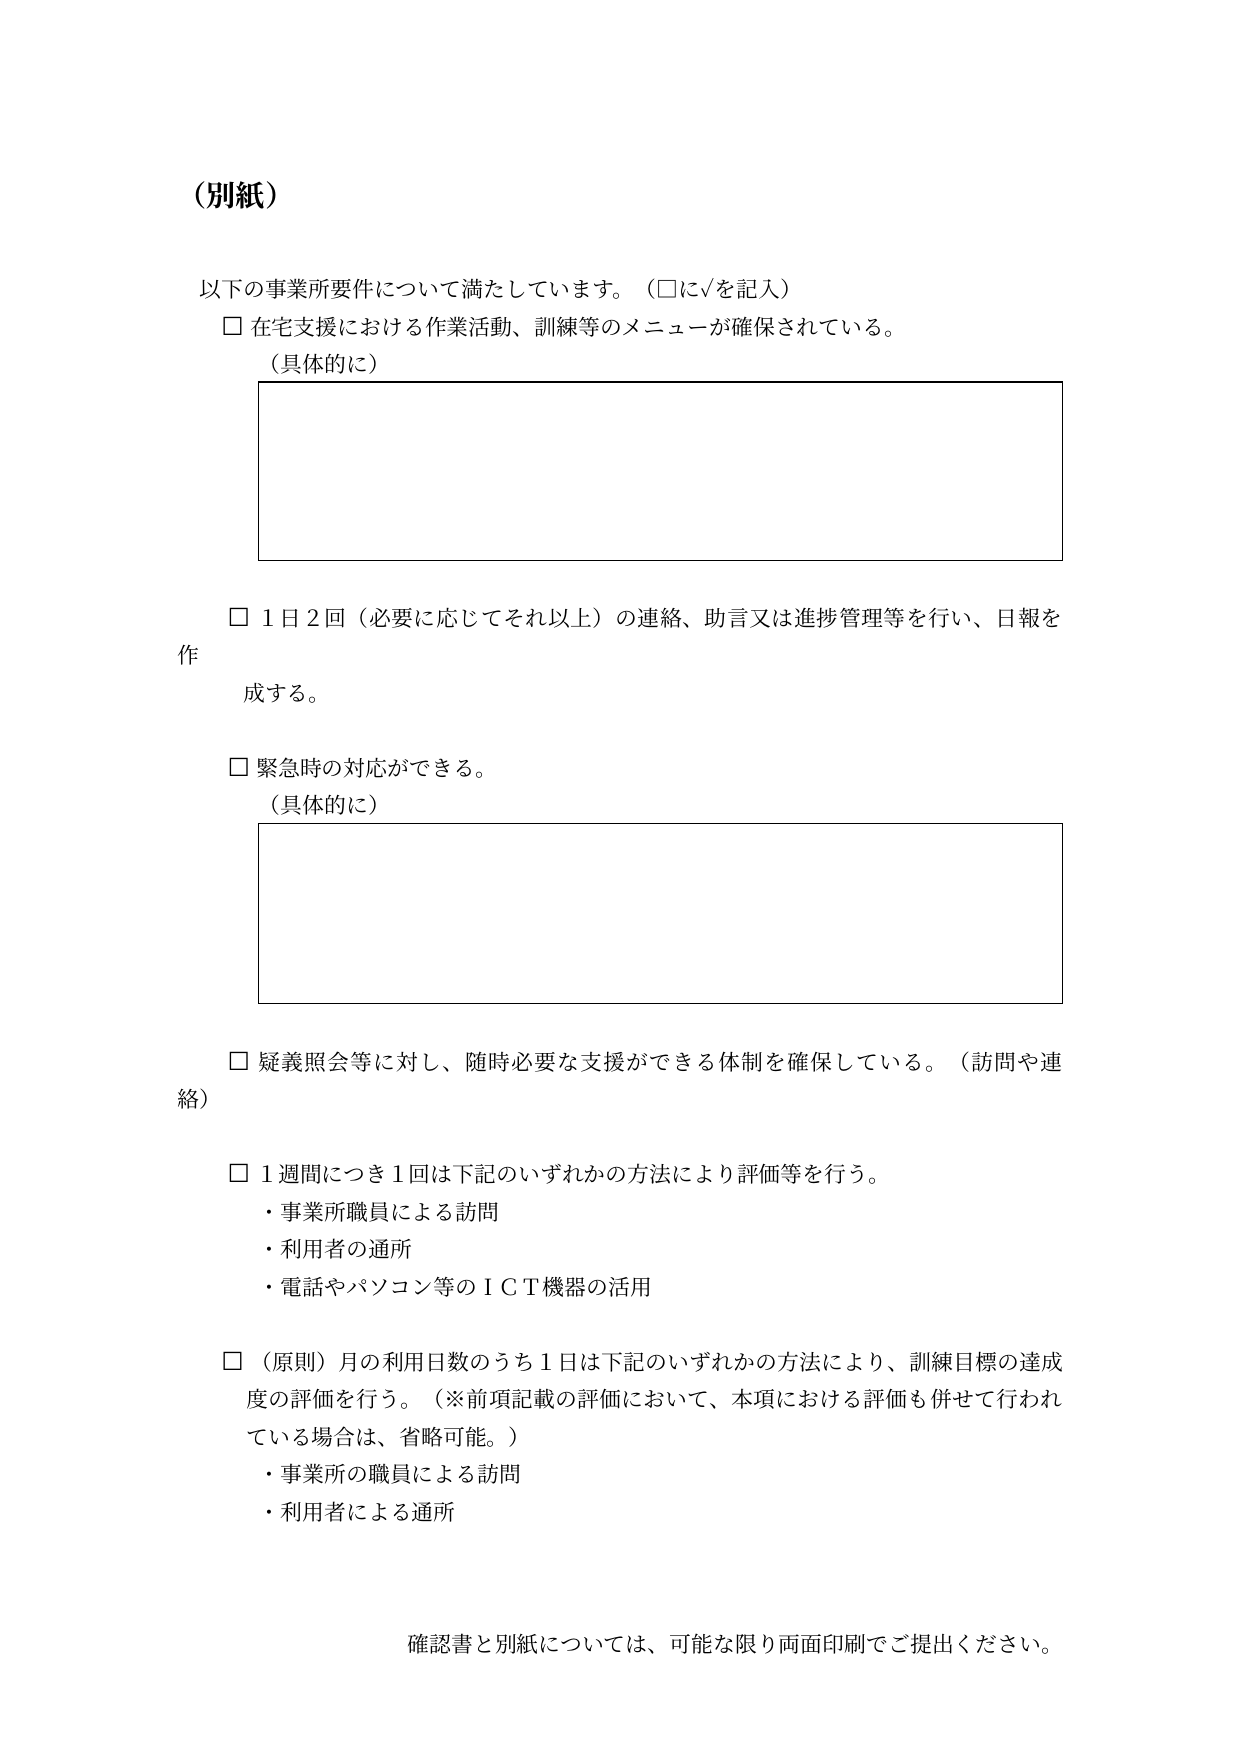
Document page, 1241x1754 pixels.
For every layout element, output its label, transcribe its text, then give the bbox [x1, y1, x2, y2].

text 疑義照会等に対し、随時必要な支援ができる体制を確保している。（訪問や連絡） [177, 1042, 1063, 1117]
list （具体的に） [258, 344, 1063, 381]
text 在宅支援における作業活動、訓練等のメニューが確保されている。 [221, 306, 1063, 344]
list ・電話やパソコン等のＩＣＴ機器の活用 [258, 1267, 1063, 1304]
list ・利用者による通所 [258, 1492, 1063, 1529]
list ・事業所職員による訪問 [258, 1192, 1063, 1229]
list （具体的に） [258, 786, 1063, 823]
text 緊急時の対応ができる。 [177, 748, 1063, 786]
text １日２回（必要に応じてそれ以上）の連絡、助言又は進捗管理等を行い、日報を作 [177, 598, 1063, 673]
text 以下の事業所要件について満たしています。（□に✓を記入） [177, 269, 1063, 306]
text （別紙） [177, 156, 1063, 231]
list ・利用者の通所 [258, 1229, 1063, 1267]
text 成する。 [177, 673, 1063, 711]
table_header [259, 824, 1062, 1003]
table_header [259, 383, 1062, 559]
list ・事業所の職員による訪問 [258, 1454, 1063, 1492]
text １週間につき１回は下記のいずれかの方法により評価等を行う。 [177, 1154, 1063, 1192]
text （原則）月の利用日数のうち１日は下記のいずれかの方法により、訓練目標の達成度の評価を行う。（※前項記載の評価において、本項における評価も併せて行われている場合は、省略可能。） [221, 1342, 1063, 1454]
